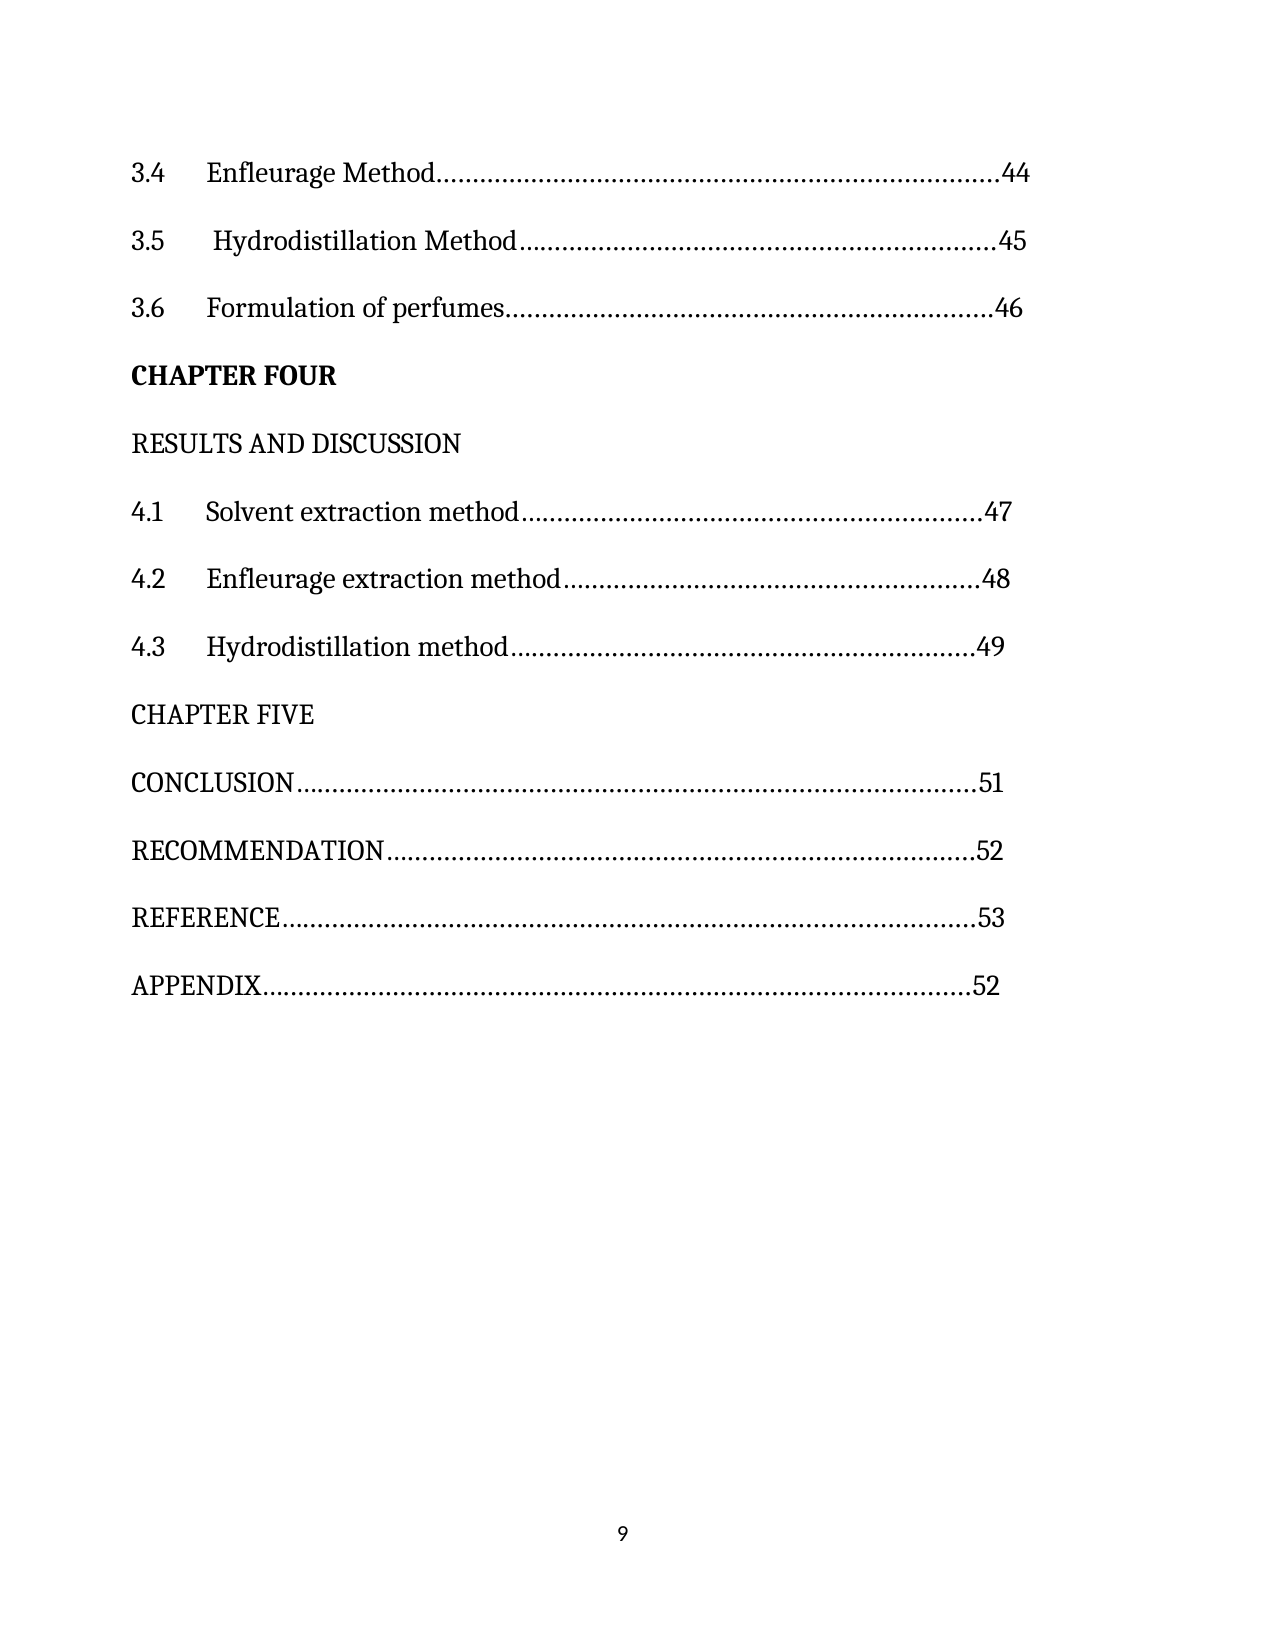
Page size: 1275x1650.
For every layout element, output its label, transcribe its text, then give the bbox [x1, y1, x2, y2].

text APPENDIX… 52 [131, 969, 1144, 1003]
